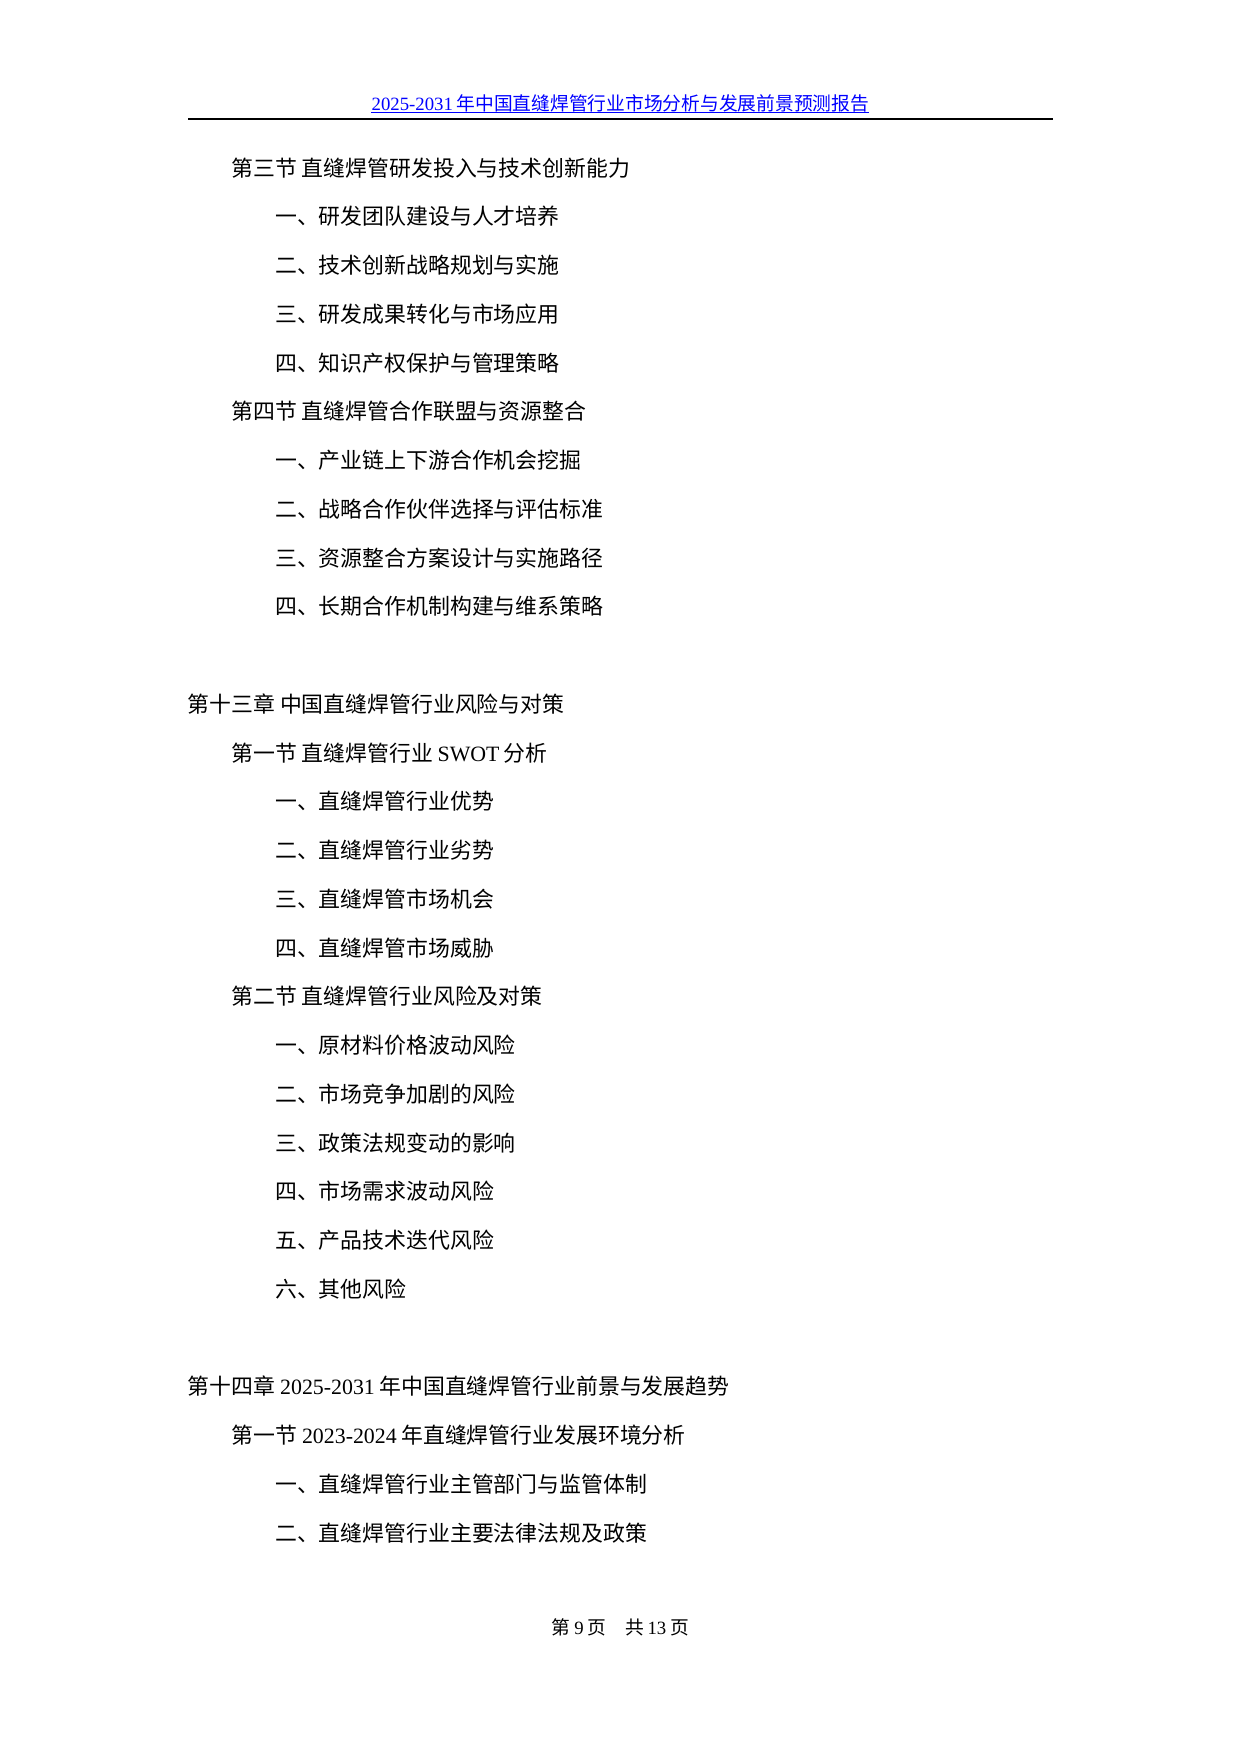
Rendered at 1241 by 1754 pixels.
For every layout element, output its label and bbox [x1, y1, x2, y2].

text [187, 150, 1053, 1548]
